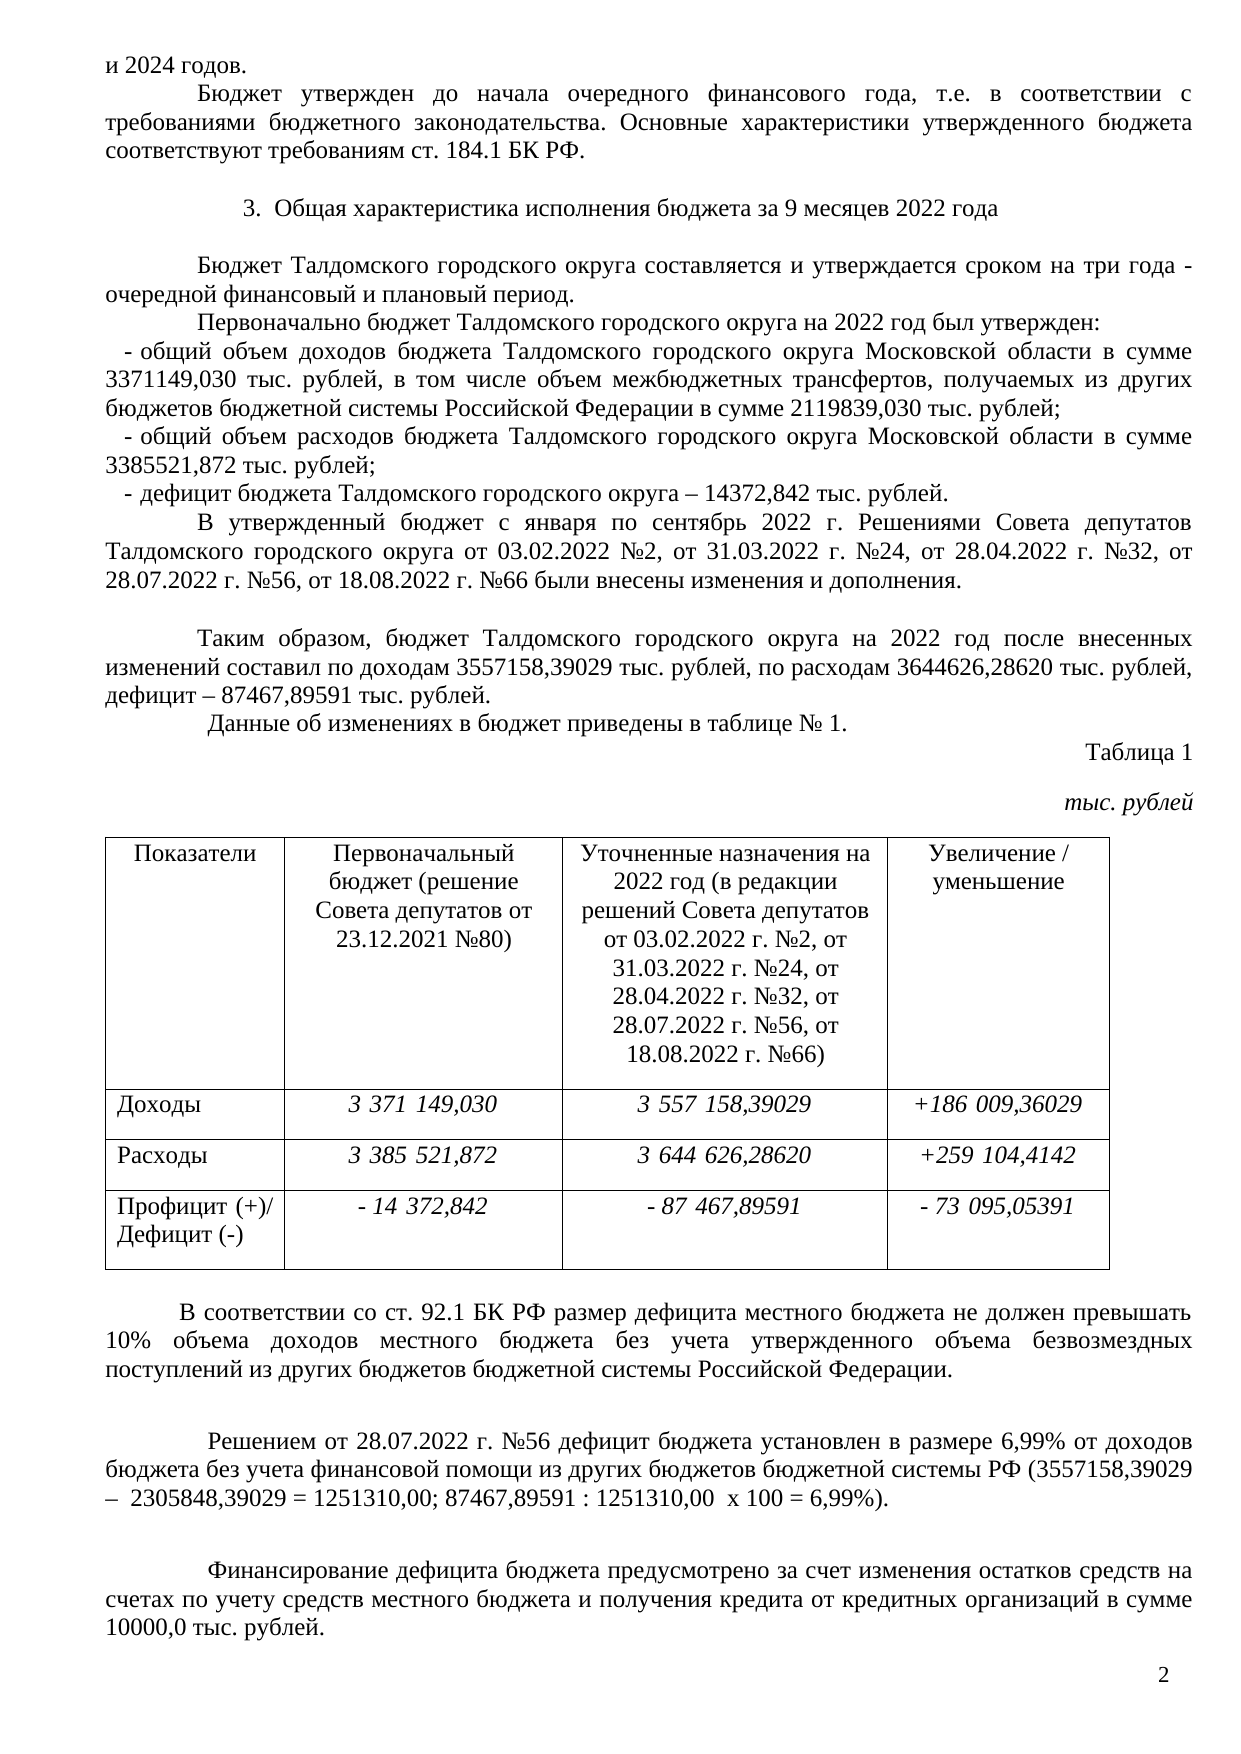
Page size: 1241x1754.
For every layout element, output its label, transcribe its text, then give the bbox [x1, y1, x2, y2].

text Данные об изменениях в бюджет приведены в таблице № 1. [105, 710, 1193, 737]
list Общая характеристика исполнения бюджета за 9 месяцев 2022 года [243, 194, 1193, 222]
text Таблица 1 [105, 737, 1193, 766]
table_header Первоначальный бюджет (решение Совета депутатов от 23.12.2021 №80) [285, 838, 562, 1088]
text В соответствии со ст. 92.1 БК РФ размер дефицита местного бюджета не должен превышать 10% объема доходов местного бюджета без учета утвержденного объема безвозмездных поступлений из других бюджетов бюджетной системы Российской Федерации. [105, 1297, 1193, 1383]
text Таким образом, бюджет Талдомского городского округа на 2022 год после внесенных изменений составил по доходам 3557158,39029 тыс. рублей, по расходам 3644626,28620 тыс. рублей, дефицит – 87467,89591 тыс. рублей. [105, 624, 1193, 710]
text Первоначально бюджет Талдомского городского округа на 2022 год был утвержден: [105, 308, 1193, 336]
text Решением от 28.07.2022 г. №56 дефицит бюджета установлен в размере 6,99% от доходов бюджета без учета финансовой помощи из других бюджетов бюджетной системы РФ (3557158,39029 – 2305848,39029 = 1251310,00; 87467,89591 : 1251310,00 х 100 = 6,99%). [105, 1427, 1193, 1512]
table_cell +186 009,36029 [888, 1090, 1109, 1139]
text Бюджет утвержден до начала очередного финансового года, т.е. в соответствии с требованиями бюджетного законодательства. Основные характеристики утвержденного бюджета соответствуют требованиям ст. 184.1 БК РФ. [105, 79, 1193, 165]
text Финансирование дефицита бюджета предусмотрено за счет изменения остатков средств на счетах по учету средств местного бюджета и получения кредита от кредитных организаций в сумме 10000,0 тыс. рублей. [105, 1556, 1193, 1642]
table_header Увеличение / уменьшение [888, 838, 1109, 1088]
list общий объем доходов бюджета Талдомского городского округа Московской области в сумме 3371149,030 тыс. рублей, в том числе объем межбюджетных трансфертов, получаемых из других бюджетов бюджетной системы Российской Федерации в сумме 2119839,030 тыс. рублей; [105, 336, 1193, 422]
table_cell 3 371 149,030 [285, 1090, 562, 1139]
table_cell - 14 372,842 [285, 1191, 562, 1269]
table_cell 3 557 158,39029 [563, 1090, 887, 1139]
text В утвержденный бюджет с января по сентябрь 2022 г. Решениями Совета депутатов Талдомского городского округа от 03.02.2022 №2, от 31.03.2022 г. №24, от 28.04.2022 г. №32, от 28.07.2022 г. №56, от 18.08.2022 г. №66 были внесены изменения и дополнения. [105, 508, 1193, 594]
table_cell - 87 467,89591 [563, 1191, 887, 1269]
table_cell 3 385 521,872 [285, 1140, 562, 1190]
table_cell Расходы [106, 1140, 284, 1190]
list дефицит бюджета Талдомского городского округа – 14372,842 тыс. рублей. [105, 479, 1193, 508]
table_cell 3 644 626,28620 [563, 1140, 887, 1190]
table_header Уточненные назначения на 2022 год (в редакции решений Совета депутатов от 03.02.2022 г. №2, от 31.03.2022 г. №24, от 28.04.2022 г. №32, от 28.07.2022 г. №56, от 18.08.2022 г. №66) [563, 838, 887, 1088]
table_cell +259 104,4142 [888, 1140, 1109, 1190]
table_cell - 73 095,05391 [888, 1191, 1109, 1269]
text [105, 51, 1193, 79]
table_cell Доходы [106, 1090, 284, 1139]
list общий объем расходов бюджета Талдомского городского округа Московской области в сумме 3385521,872 тыс. рублей; [105, 422, 1193, 479]
text тыс. рублей [105, 787, 1193, 816]
table_cell Профицит (+)/ Дефицит (-) [106, 1191, 284, 1269]
table_header Показатели [106, 838, 284, 1088]
text Бюджет Талдомского городского округа составляется и утверждается сроком на три года - очередной финансовый и плановый период. [105, 251, 1193, 308]
